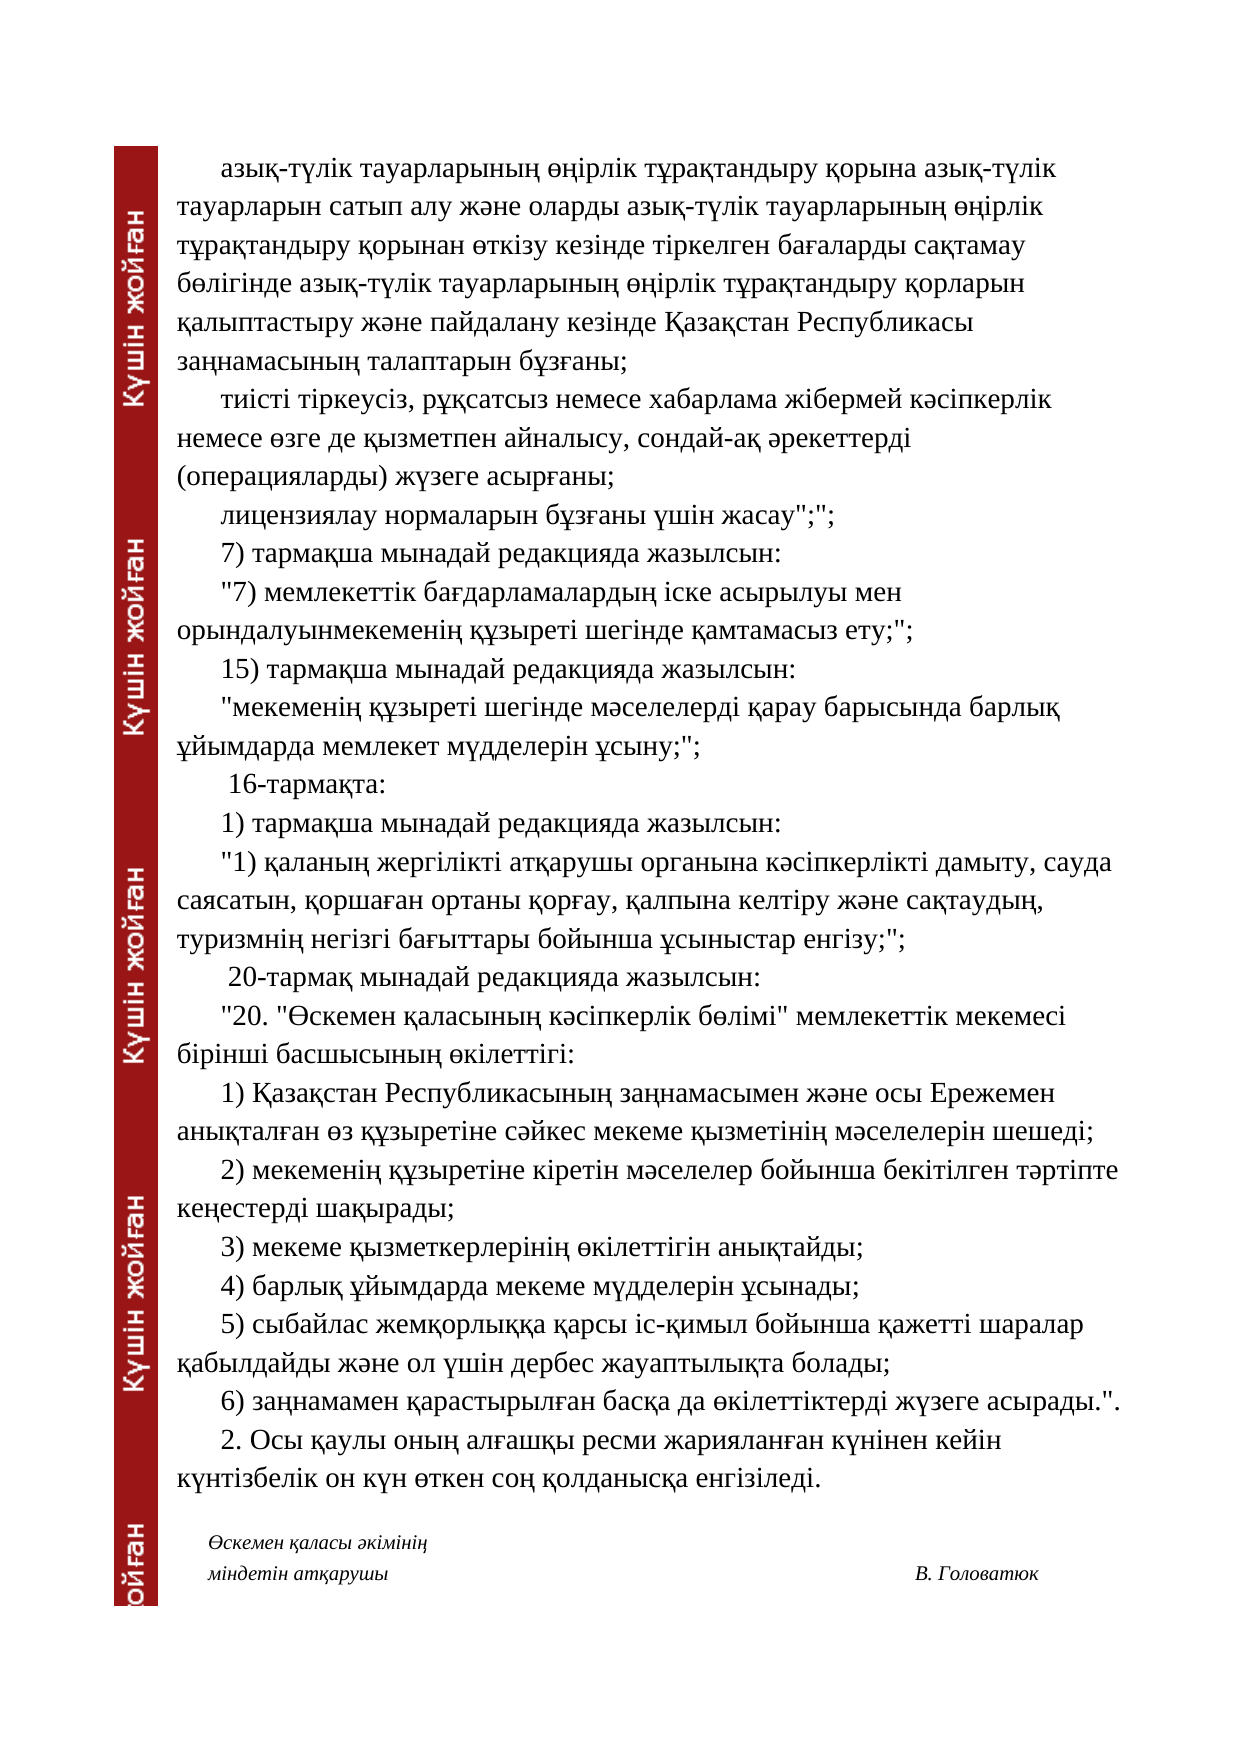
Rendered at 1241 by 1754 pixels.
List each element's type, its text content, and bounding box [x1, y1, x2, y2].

picture [114, 146, 158, 150]
picture [114, 1590, 158, 1606]
table_cell міндетін атқарушы [101, 1559, 913, 1590]
table_cell В. Головатюк [913, 1559, 1240, 1590]
picture [114, 1524, 158, 1528]
table_header Өскемен қаласы әкімінің [101, 1528, 1240, 1559]
